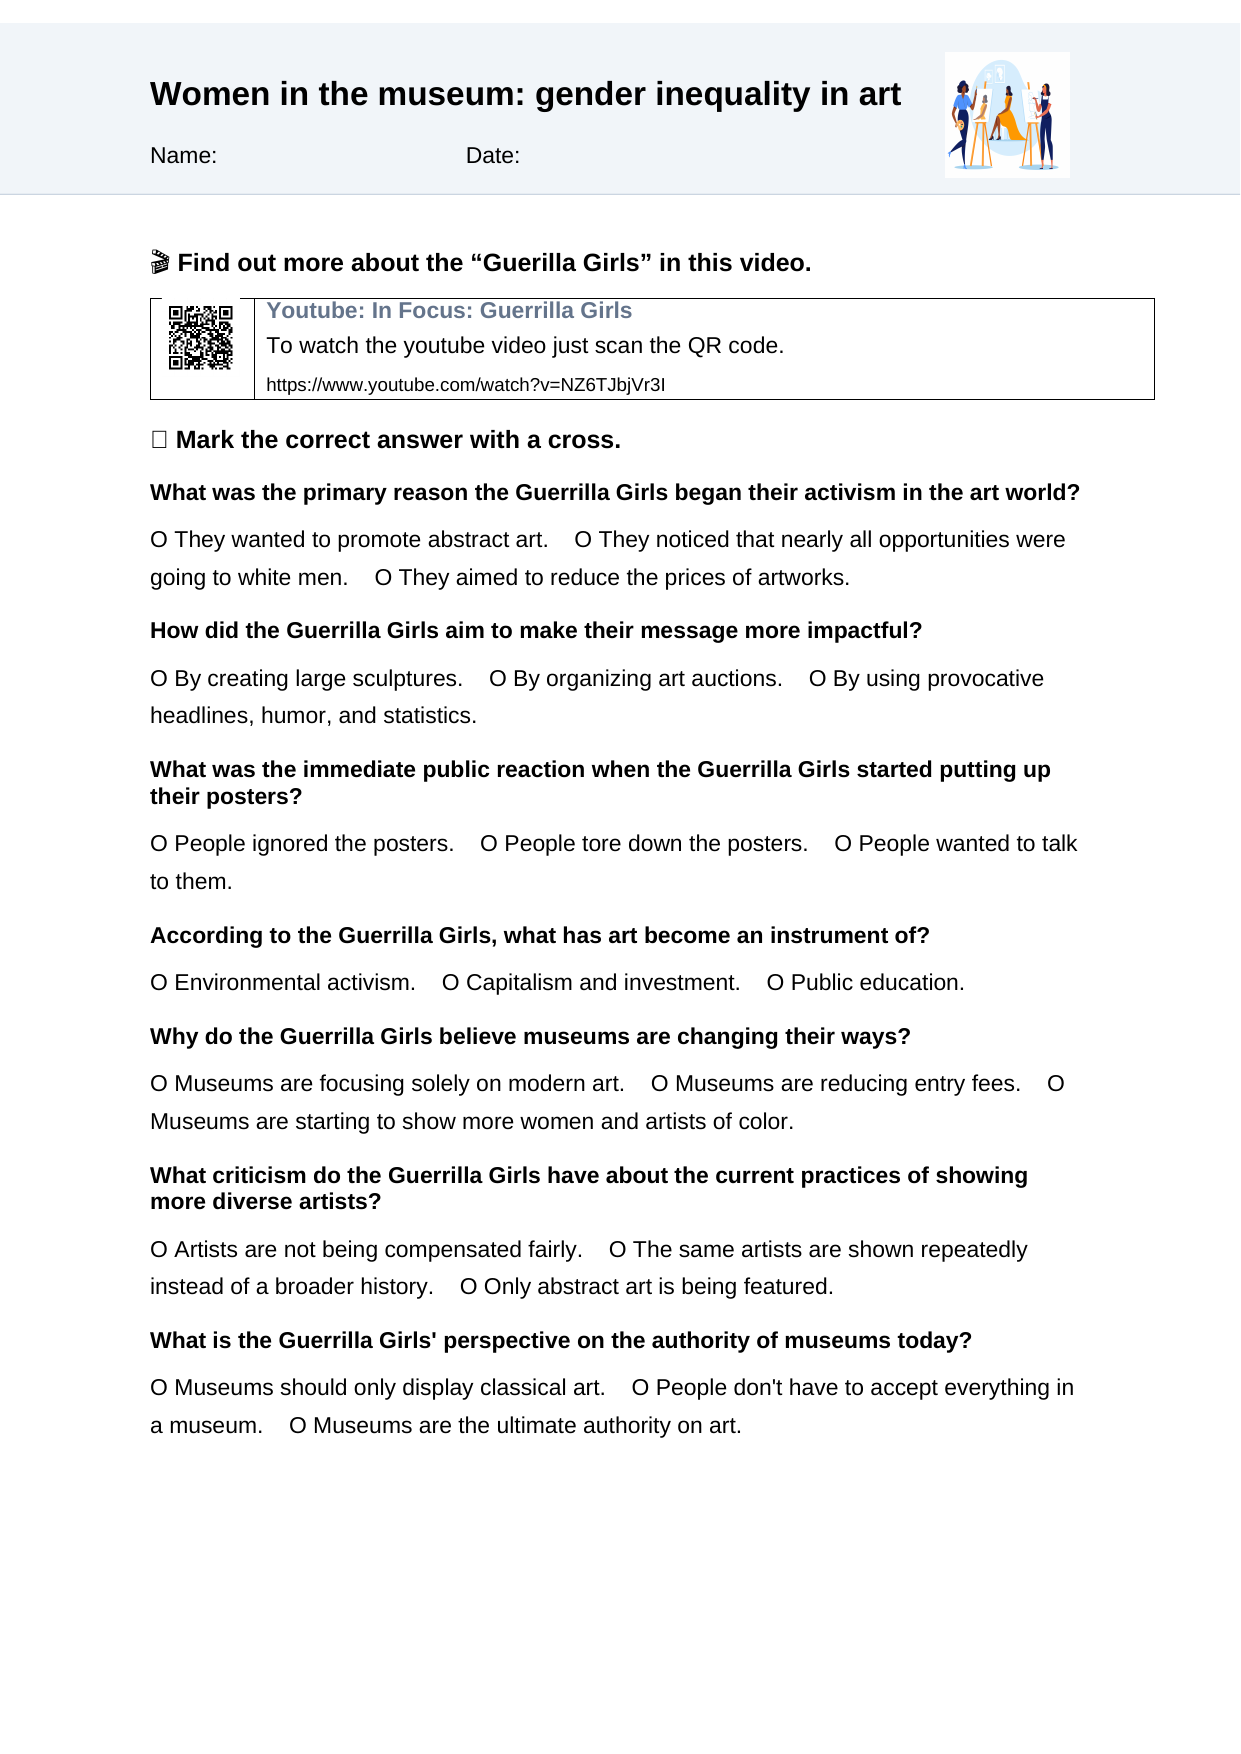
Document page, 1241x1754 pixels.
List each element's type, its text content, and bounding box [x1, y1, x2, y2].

subtitle What was the immediate public reaction when the Guerrilla Girls started putting up their posters? [150, 756, 1090, 809]
subtitle What is the Guerrilla Girls' perspective on the authority of museums today? [150, 1327, 1090, 1353]
subtitle Why do the Guerrilla Girls believe museums are changing their ways? [150, 1023, 1090, 1049]
picture [0, 23, 1241, 195]
subtitle What was the primary reason the Guerrilla Girls began their activism in the art world? [150, 479, 1090, 505]
subtitle What criticism do the Guerrilla Girls have about the current practices of showing more diverse artists? [150, 1162, 1090, 1214]
table_header [151, 299, 254, 399]
subtitle How did the Guerrilla Girls aim to make their message more impactful? [150, 617, 1090, 644]
picture [161, 298, 240, 377]
subtitle 🎬 Find out more about the “Guerilla Girls” in this video. [150, 248, 1090, 277]
text People ignored the posters. People tore down the posters. People wanted to talk to them. [150, 822, 1090, 897]
subtitle According to the Guerrilla Girls, what has art become an instrument of? [150, 922, 1090, 948]
text Museums should only display classical art. People don't have to accept everything in a museum. Museums are the ultimate authority on art. [150, 1366, 1090, 1441]
text Artists are not being compensated fairly. The same artists are shown repeatedly instead of a broader history. Only abstract art is being featured. [150, 1227, 1090, 1302]
text Museums are focusing solely on modern art. Museums are reducing entry fees. Museums are starting to show more women and artists of color. [150, 1062, 1090, 1137]
text By creating large sculptures. By organizing art auctions. By using provocative headlines, humor, and statistics. [150, 656, 1090, 731]
text Environmental activism. Capitalism and investment. Public education. [150, 960, 1090, 998]
text They wanted to promote abstract art. They noticed that nearly all opportunities were going to white men. They aimed to reduce the prices of artworks. [150, 517, 1090, 592]
subtitle 📝 Mark the correct answer with a cross. [150, 425, 1090, 454]
table_header Youtube: In Focus: Guerrilla Girls To watch the youtube video just scan the QR code. https://www.youtube.com/watch?v=NZ6TJbjVr3I [255, 299, 1154, 399]
